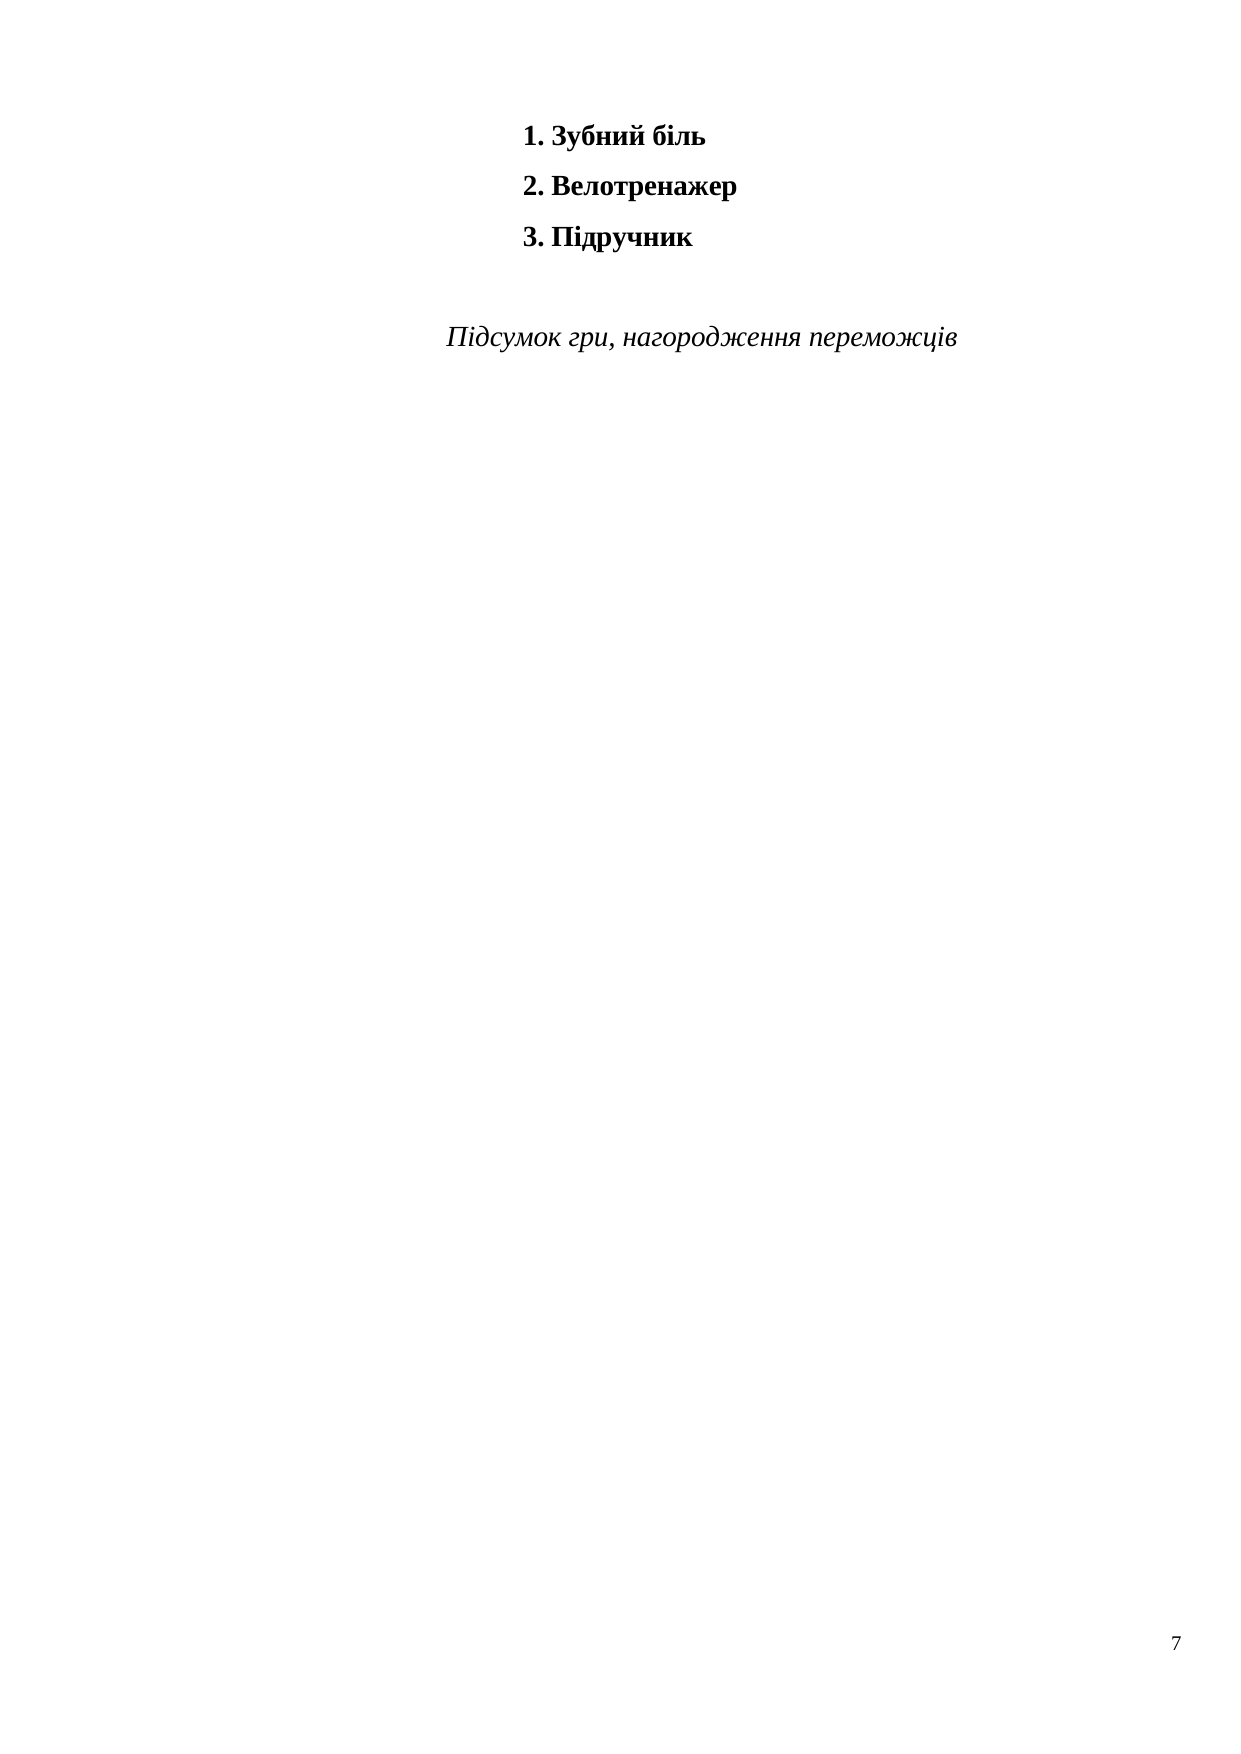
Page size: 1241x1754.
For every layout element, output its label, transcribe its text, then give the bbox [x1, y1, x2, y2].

text 3. Підручник [523, 219, 1181, 252]
text 2. Велотренажер [523, 168, 1181, 202]
text Підсумок гри, нагородження переможців [148, 319, 1181, 353]
text 1. Зубний біль [523, 118, 1181, 152]
